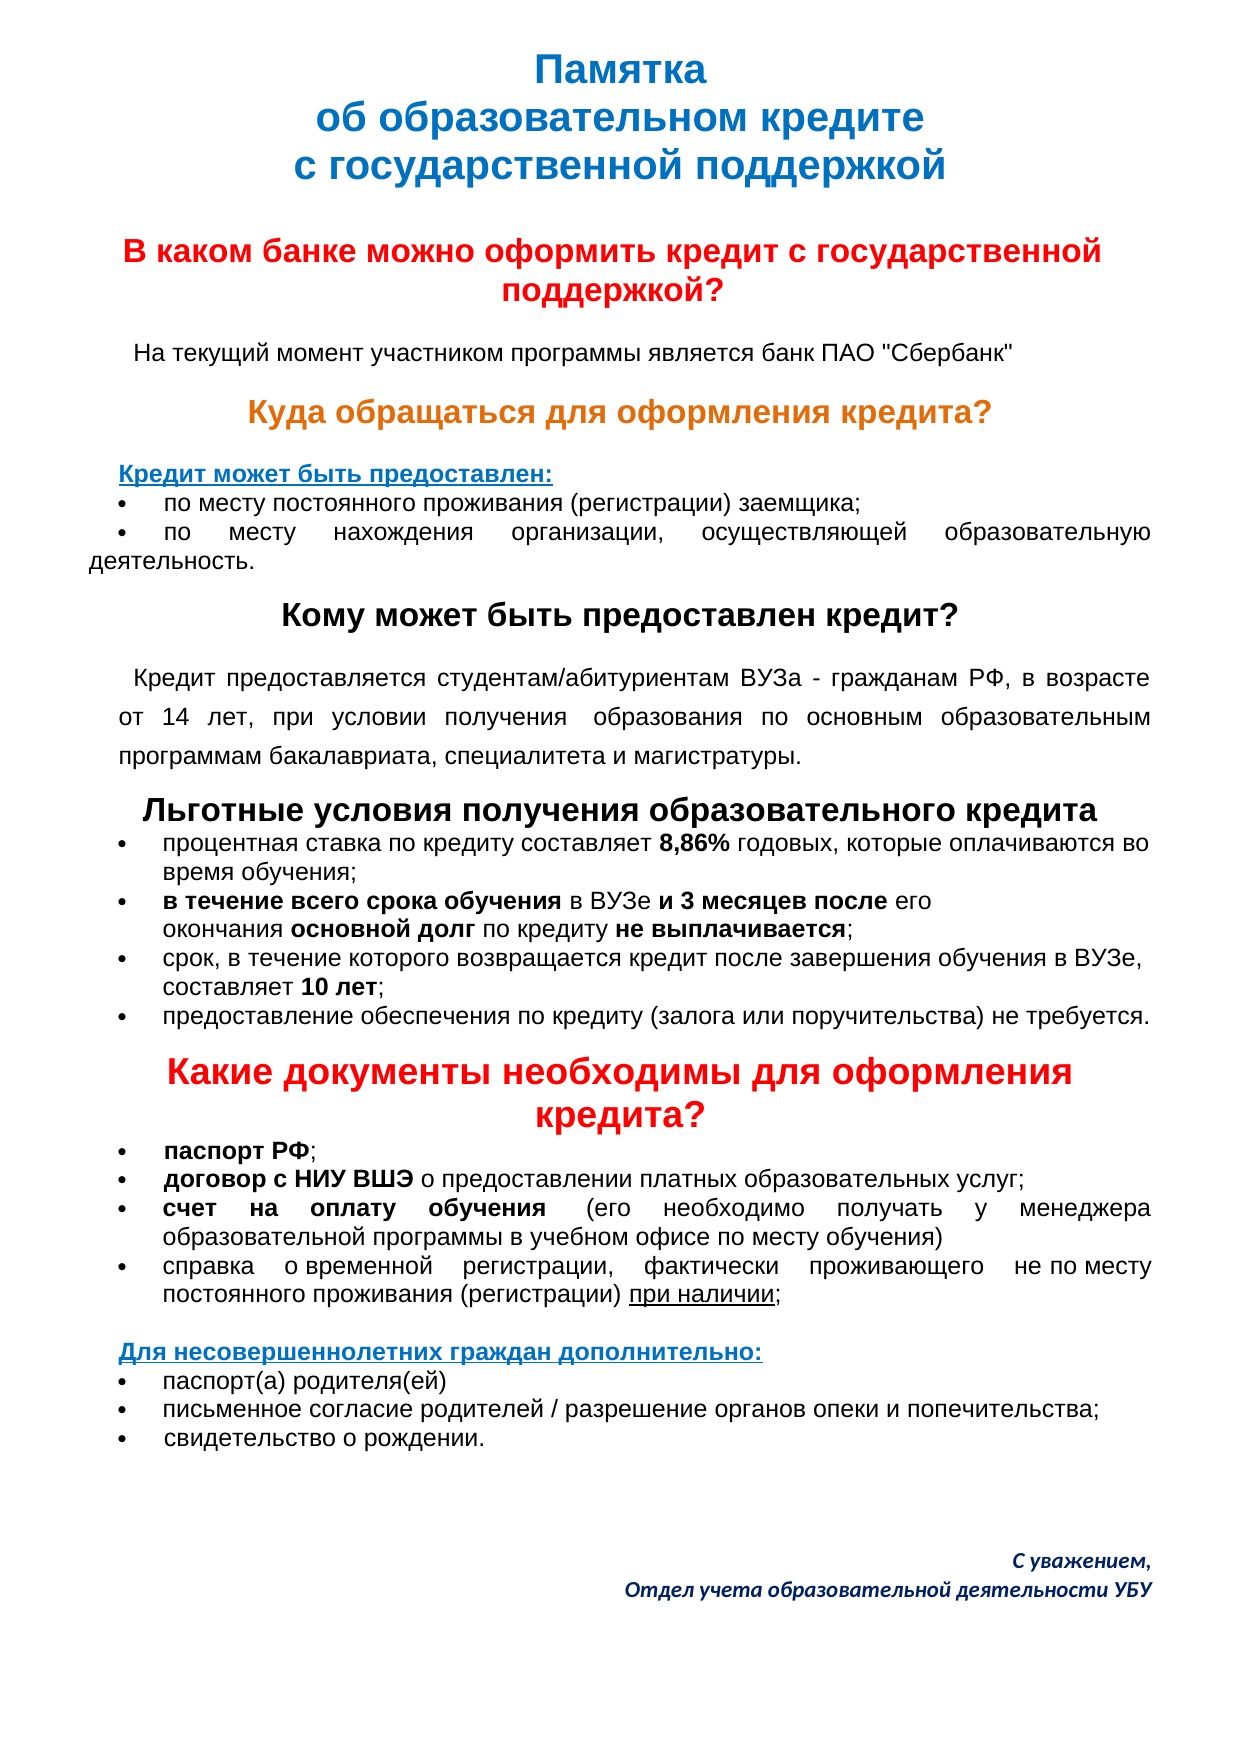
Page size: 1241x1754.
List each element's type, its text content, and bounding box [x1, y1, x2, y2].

list в течение всего срока обучения в ВУЗе и 3 месяцев после его окончания основной долг по кредиту не выплачивается; [118, 886, 1152, 943]
text Для несовершеннолетних граждан дополнительно: [118, 1337, 1152, 1366]
list по месту нахождения организации, осуществляющей образовательную деятельность. [89, 517, 1152, 574]
text Отдел учета образовательной деятельности УБУ [89, 1575, 1152, 1603]
list договор с НИУ ВШЭ о предоставлении платных образовательных услуг; [89, 1164, 1152, 1193]
text Кредит предоставляется студентам/абитуриентам ВУЗа - гражданам РФ, в возрасте от 14 лет, при условии получения образования по основным образовательным программам бакалавриата, специалитета и магистратуры. [118, 653, 1152, 769]
text С уважением, [89, 1547, 1152, 1575]
list письменное согласие родителей / разрешение органов опеки и попечительства; [118, 1394, 1152, 1423]
text с государственной поддержкой [89, 140, 1152, 188]
text Кому может быть предоставлен кредит? [89, 594, 1152, 633]
list по месту постоянного проживания (регистрации) заемщика; [89, 488, 1152, 517]
text Памятка [89, 44, 1152, 92]
text Куда обращаться для оформления кредита? [89, 392, 1152, 431]
text В каком банке можно оформить кредит с государственной поддержкой? [74, 188, 1152, 308]
text Кредит может быть предоставлен: [89, 459, 1152, 488]
list срок, в течение которого возвращается кредит после завершения обучения в ВУЗе, составляет 10 лет; [118, 943, 1152, 1001]
list предоставление обеспечения по кредиту (залога или поручительства) не требуется. [118, 1001, 1152, 1029]
text Какие документы необходимы для оформления кредита? [89, 1049, 1152, 1136]
text Льготные условия получения образовательного кредита [89, 789, 1152, 828]
list свидетельство о рождении. [89, 1423, 1152, 1452]
list счет на оплату обучения (его необходимо получать у менеджера образовательной программы в учебном офисе по месту обучения) [118, 1193, 1152, 1251]
text На текущий момент участником программы является банк ПАО "Сбербанк" [89, 328, 1152, 367]
list справка о временной регистрации, фактически проживающего не по месту постоянного проживания (регистрации) при наличии; [118, 1251, 1152, 1308]
list процентная ставка по кредиту составляет 8,86% годовых, которые оплачиваются во время обучения; [118, 828, 1152, 886]
text об образовательном кредите [89, 92, 1152, 140]
list паспорт РФ; [89, 1136, 1152, 1164]
list паспорт(а) родителя(ей) [118, 1366, 1152, 1394]
